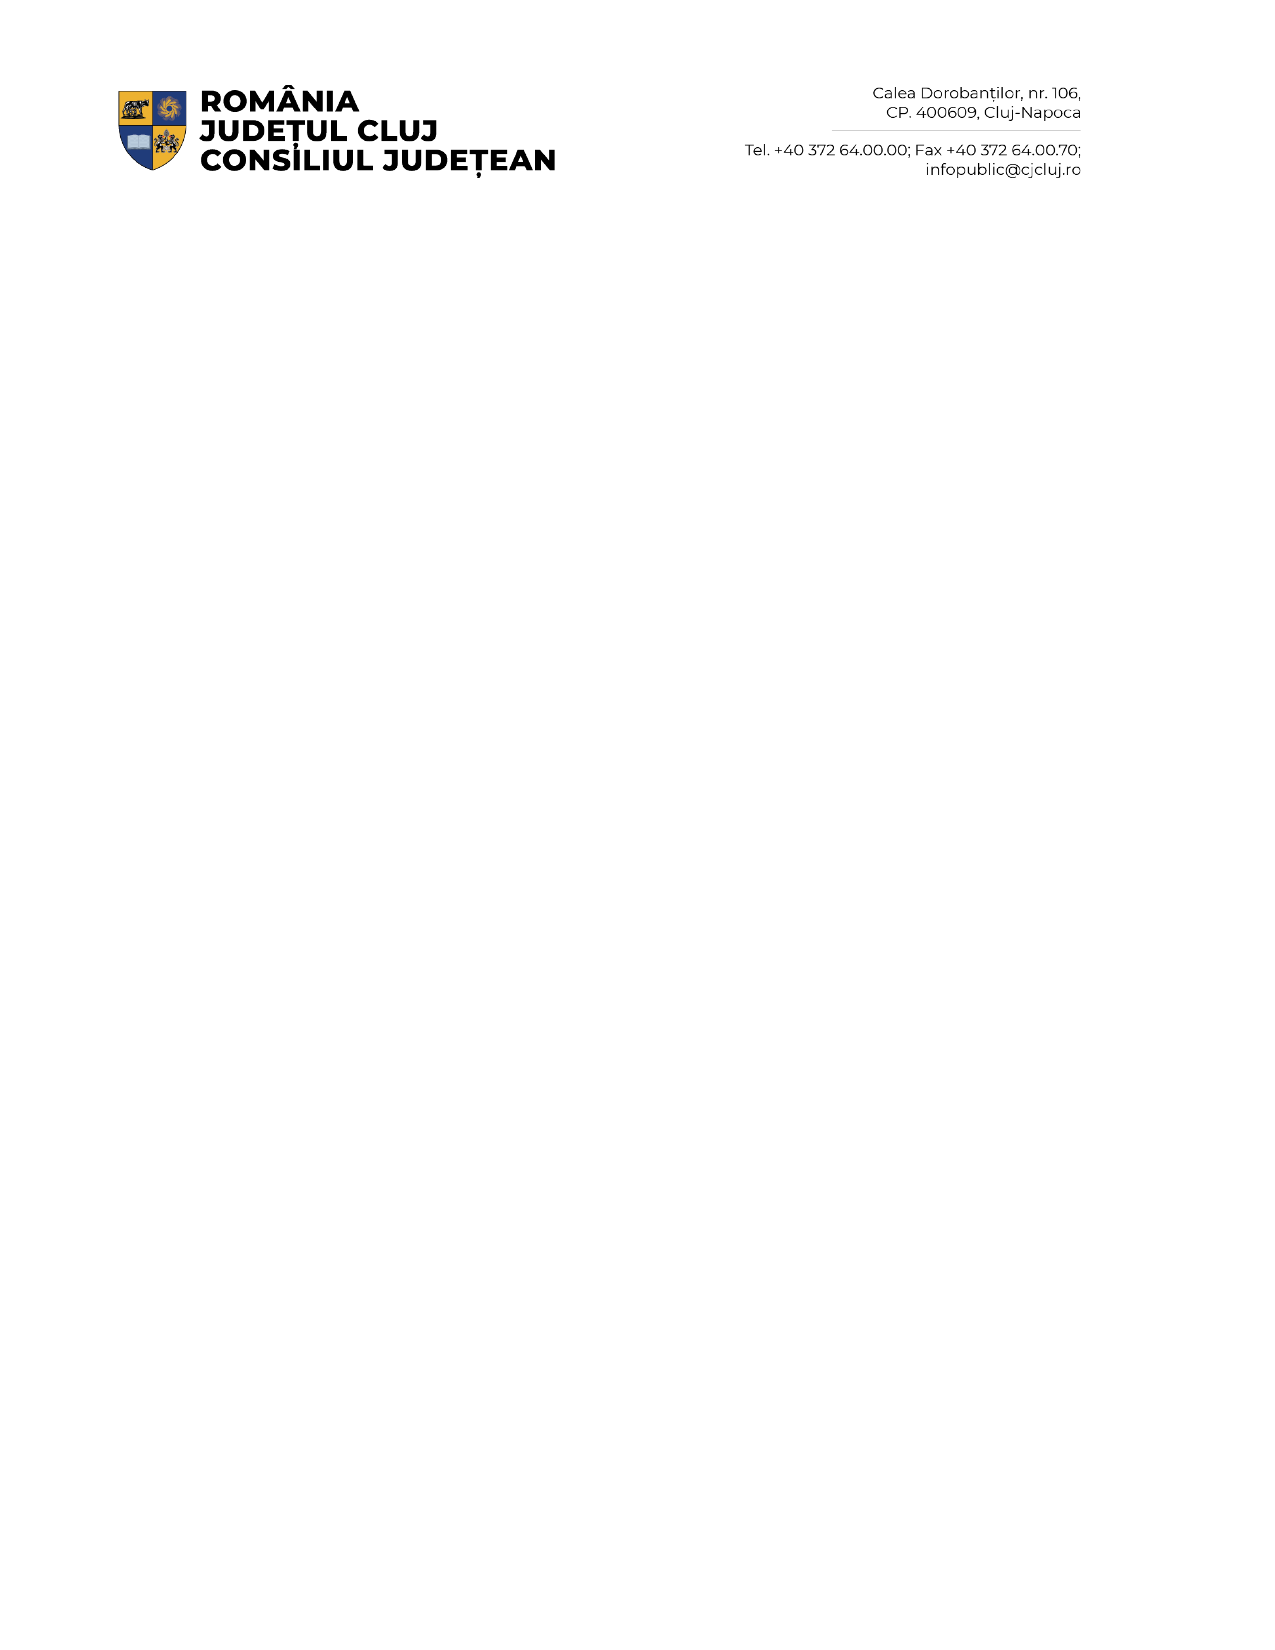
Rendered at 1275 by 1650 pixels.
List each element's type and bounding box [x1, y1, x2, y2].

picture [118, 85, 555, 178]
picture [744, 85, 1081, 179]
